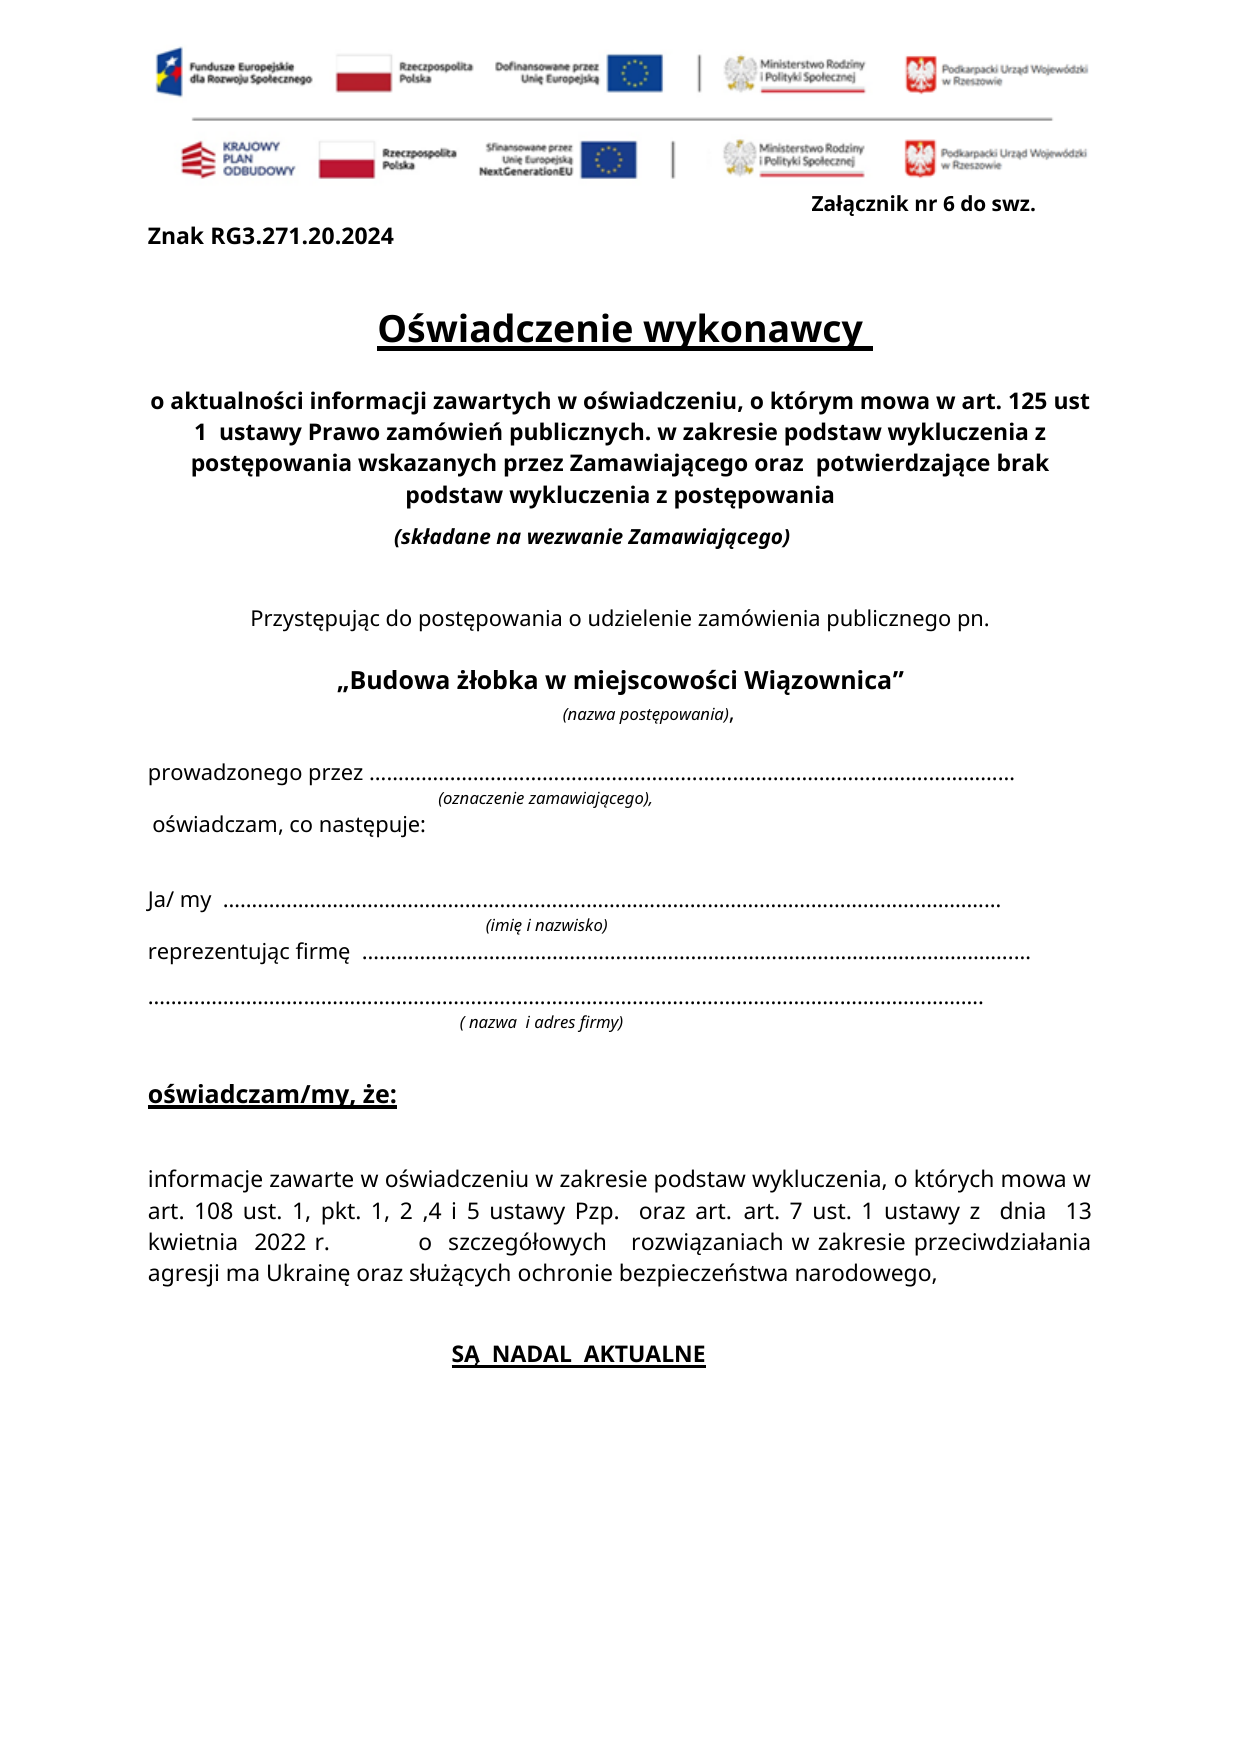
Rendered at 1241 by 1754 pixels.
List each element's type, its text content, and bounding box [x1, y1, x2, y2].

text ………………………………………………………………………………………………………………………………. [148, 981, 1092, 1011]
text oświadczam, co następuje: [148, 809, 1092, 839]
text „Budowa żłobka w miejscowości Wiązownica” [148, 663, 1092, 697]
text ( nazwa i adres firmy) [148, 1011, 1092, 1033]
text reprezentując firmę …………………………………………………………………………………………………..… [148, 936, 1092, 966]
text SĄ NADAL AKTUALNE [148, 1338, 1092, 1369]
text o aktualności informacji zawartych w oświadczeniu, o którym mowa w art. 125 ust 1 ustawy Prawo zamówień publicznych. w zakresie podstaw wykluczenia z postępowania wskazanych przez Zamawiającego oraz potwierdzające brak podstaw wykluczenia z postępowania [148, 385, 1092, 510]
text (oznaczenie zamawiającego), [148, 786, 1092, 809]
text Znak RG3.271.20.2024 [148, 220, 1092, 251]
text Załącznik nr 6 do swz. [738, 190, 1092, 218]
text prowadzonego przez …………………………………………………………………………………….…………… [148, 757, 1092, 786]
text informacje zawarte w oświadczeniu w zakresie podstaw wykluczenia, o których mowa w art. 108 ust. 1, pkt. 1, 2 ,4 i 5 ustawy Pzp. oraz art. art. 7 ust. 1 ustawy z dnia 13 kwietnia 2022 r. o szczegółowych rozwiązaniach w zakresie przeciwdziałania agresji ma Ukrainę oraz służących ochronie bezpieczeństwa narodowego, [148, 1163, 1092, 1288]
text Przystępując do postępowania o udzielenie zamówienia publicznego pn. [148, 603, 1092, 633]
text (nazwa postępowania), [148, 697, 1092, 727]
text Oświadczenie wykonawcy [148, 302, 1092, 353]
text (imię i nazwisko) [148, 913, 1092, 936]
text Ja/ my ……………………………………………………………………………………………………………………… [148, 883, 1092, 913]
text oświadczam/my, że: [148, 1076, 1092, 1110]
picture [147, 44, 1093, 190]
text (składane na wezwanie Zamawiającego) [148, 522, 1033, 551]
